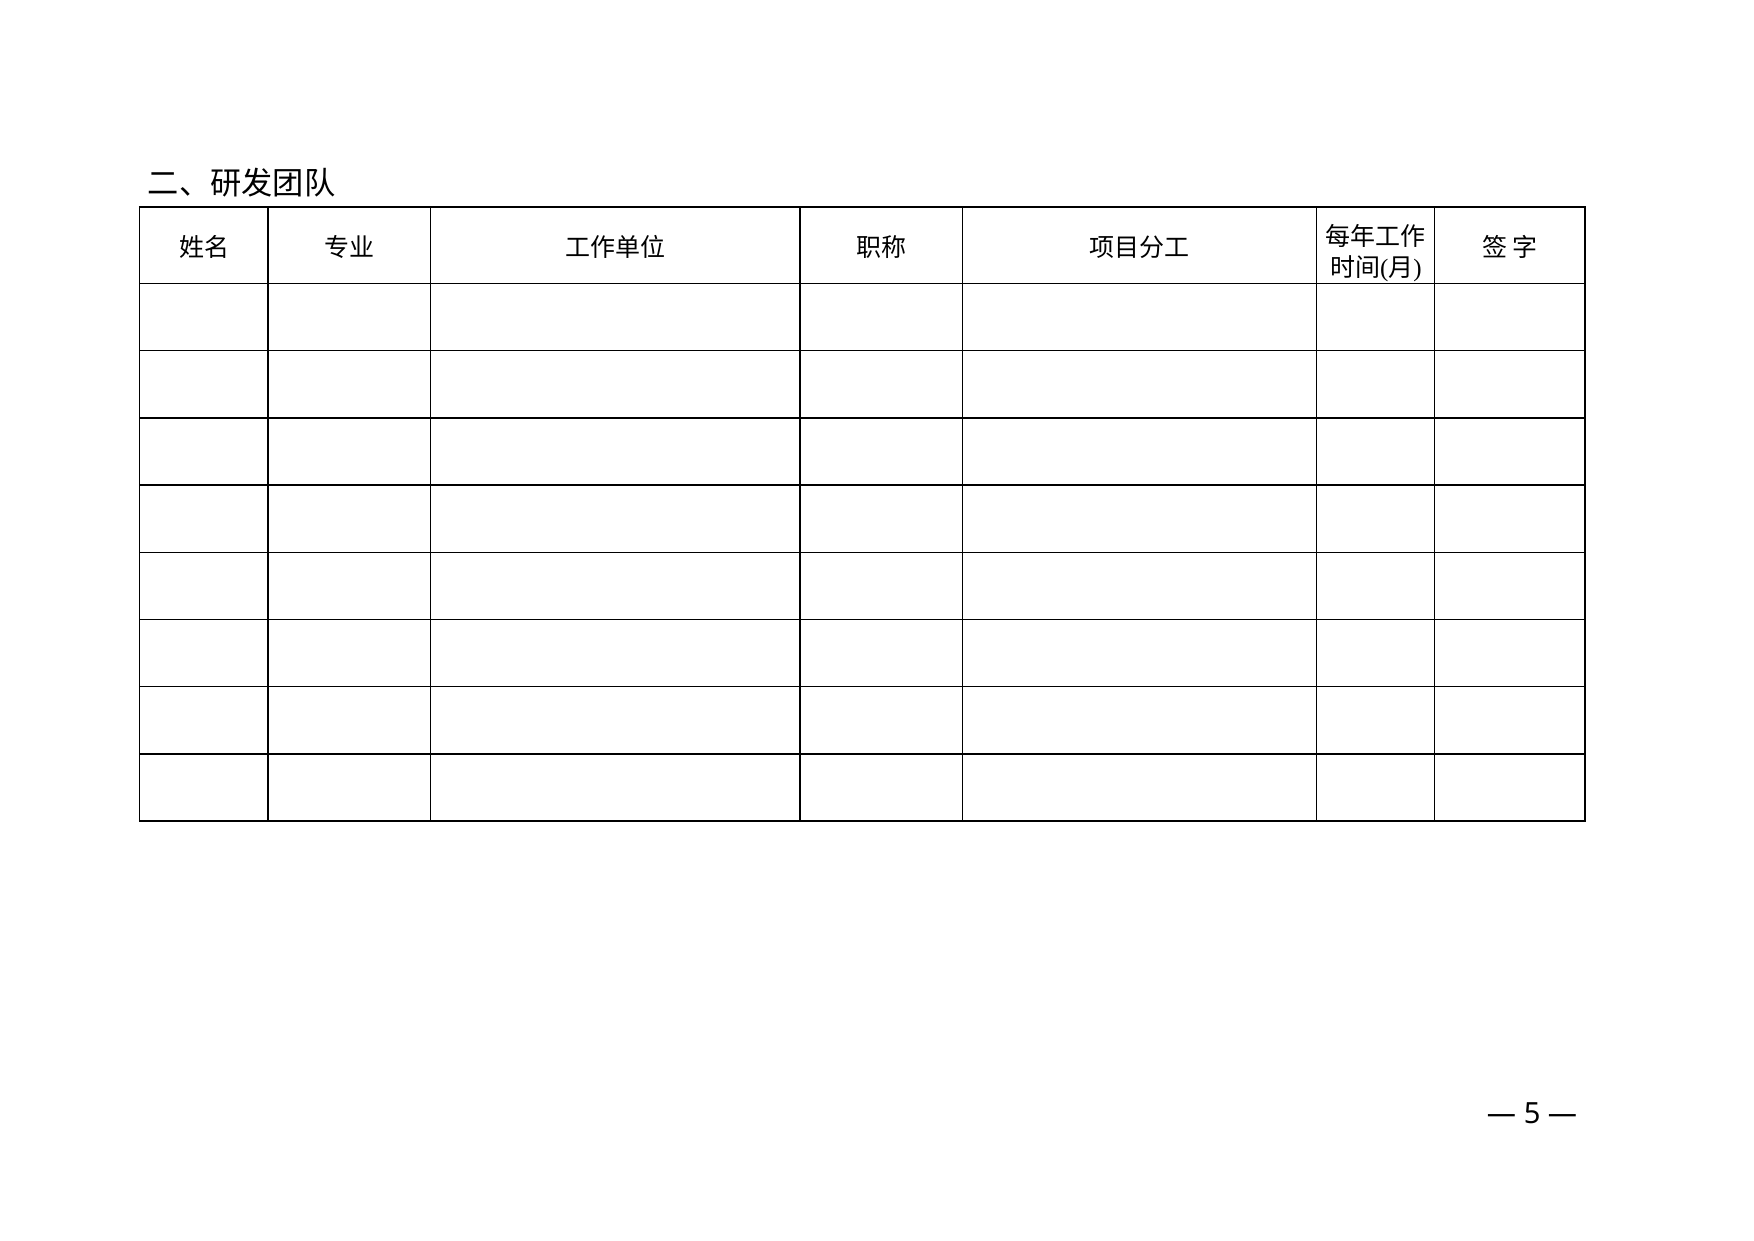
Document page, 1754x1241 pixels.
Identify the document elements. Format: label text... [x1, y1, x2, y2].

table_cell [140, 284, 267, 350]
table_cell [140, 351, 267, 417]
table_cell [1435, 755, 1584, 820]
table_header 签 字 [1435, 208, 1584, 283]
table_cell [801, 620, 962, 686]
table_cell [431, 486, 799, 551]
table_cell [140, 755, 267, 820]
table_header 项目分工 [963, 208, 1316, 283]
table_cell [1435, 419, 1584, 484]
table_cell [269, 284, 430, 350]
table_cell [140, 687, 267, 753]
table_header 职称 [801, 208, 962, 283]
table_cell [431, 687, 799, 753]
table_cell [431, 553, 799, 618]
table_cell [269, 486, 430, 551]
table_cell [801, 486, 962, 551]
table_cell [1317, 351, 1434, 417]
table_cell [269, 419, 430, 484]
table_cell [801, 351, 962, 417]
table_cell [140, 419, 267, 484]
table_cell [431, 351, 799, 417]
table_cell [963, 351, 1316, 417]
table_cell [1317, 620, 1434, 686]
table_cell [1435, 486, 1584, 551]
table_cell [963, 419, 1316, 484]
table_cell [431, 284, 799, 350]
table_cell [1317, 284, 1434, 350]
table_cell [1317, 553, 1434, 618]
table_cell [963, 620, 1316, 686]
table_cell [140, 553, 267, 618]
table_cell [963, 687, 1316, 753]
table_header 工作单位 [431, 208, 799, 283]
table_cell [1435, 284, 1584, 350]
table_cell [801, 553, 962, 618]
table_cell [963, 284, 1316, 350]
table_cell [1317, 419, 1434, 484]
table_cell [963, 755, 1316, 820]
table_cell [269, 553, 430, 618]
table_cell [1435, 553, 1584, 618]
table_cell [801, 284, 962, 350]
table_cell [431, 620, 799, 686]
table_cell [140, 486, 267, 551]
table_cell [269, 687, 430, 753]
table_cell [431, 419, 799, 484]
table_cell [269, 351, 430, 417]
table_cell [1435, 620, 1584, 686]
table_header 每年工作 时间(月) [1317, 208, 1434, 283]
table_cell [269, 755, 430, 820]
table_cell [140, 620, 267, 686]
table_cell [1317, 755, 1434, 820]
text 二、研发团队 [148, 148, 1577, 206]
table_cell [1435, 351, 1584, 417]
table_cell [801, 419, 962, 484]
table_cell [801, 687, 962, 753]
table_cell [1317, 687, 1434, 753]
table_header 专业 [269, 208, 430, 283]
table_cell [963, 553, 1316, 618]
table_cell [431, 755, 799, 820]
table_cell [963, 486, 1316, 551]
table_cell [1317, 486, 1434, 551]
table_cell [269, 620, 430, 686]
table_header 姓名 [140, 208, 267, 283]
table_cell [801, 755, 962, 820]
table_cell [1435, 687, 1584, 753]
